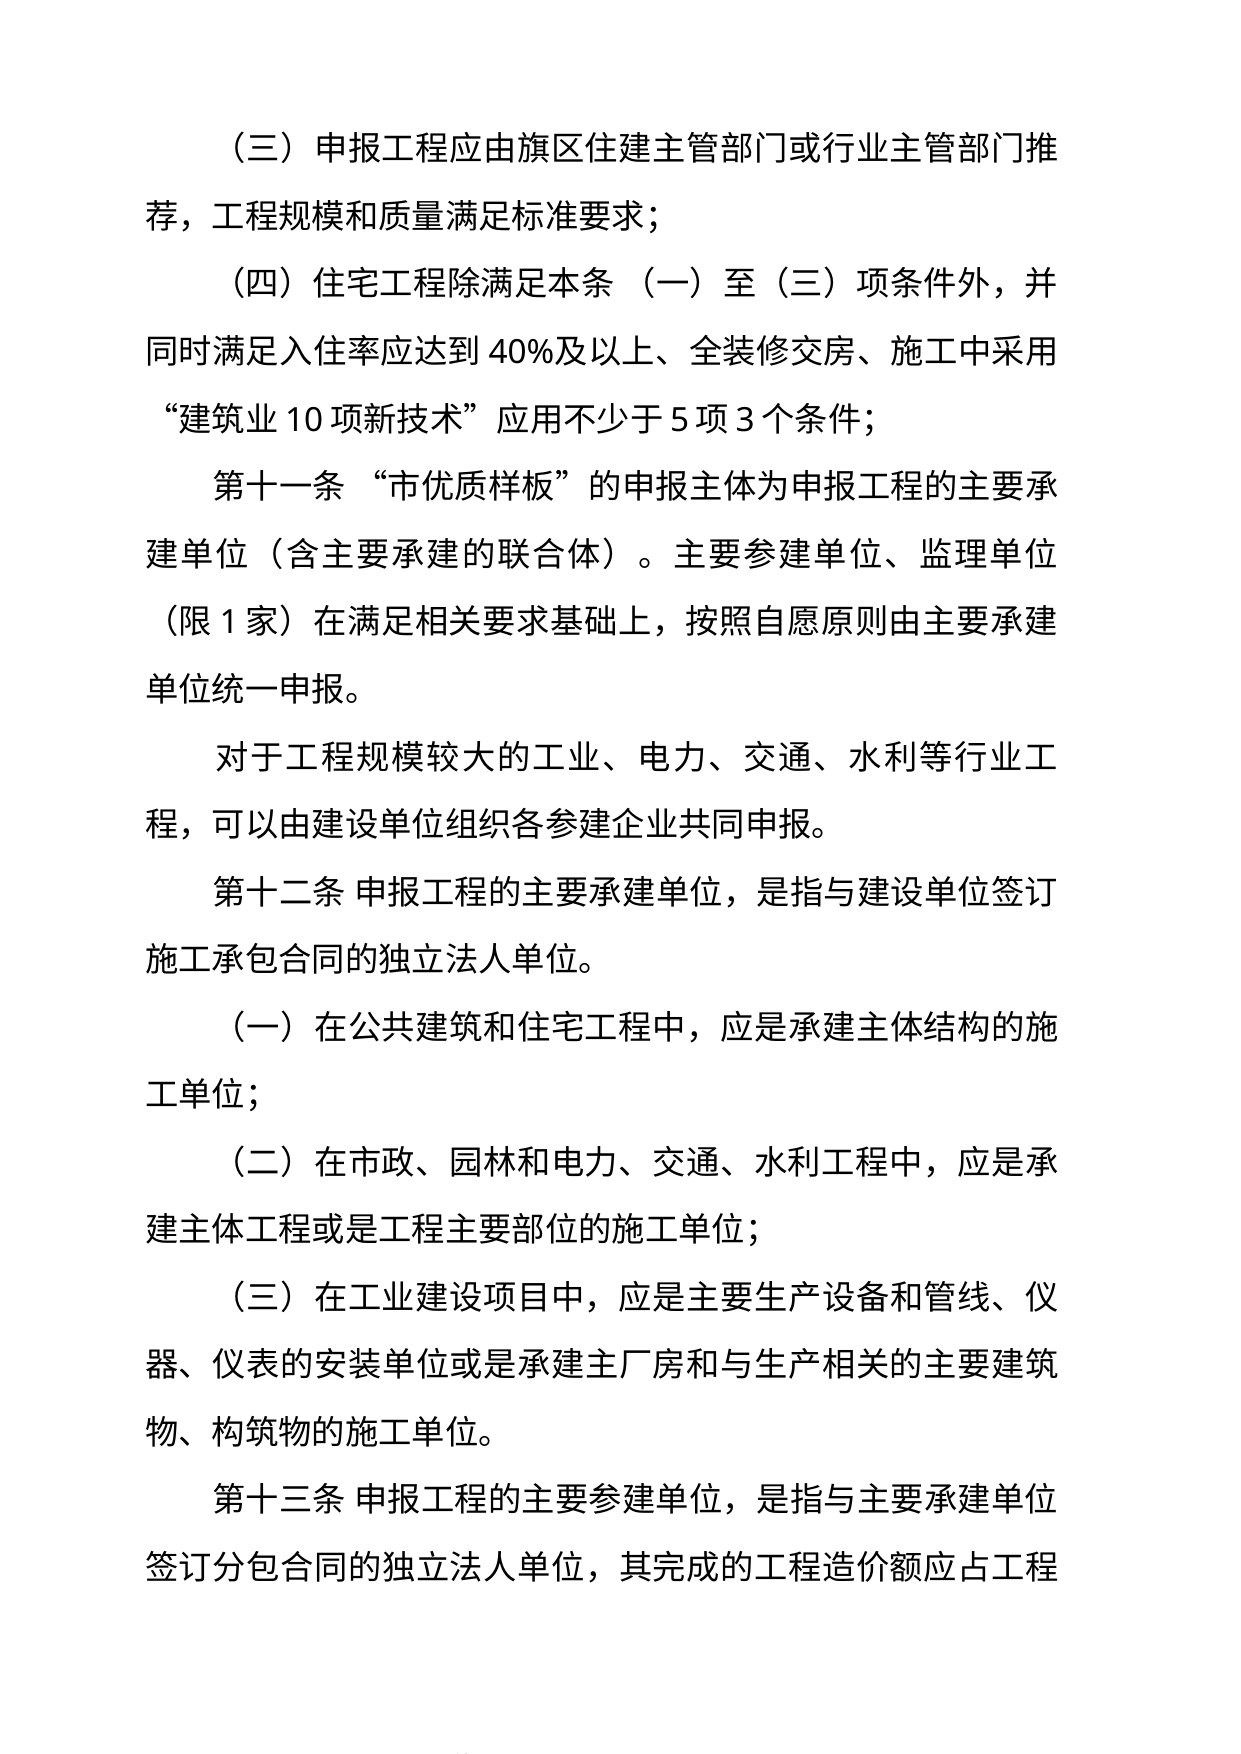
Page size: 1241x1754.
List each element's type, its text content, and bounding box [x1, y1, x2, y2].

text 第十二条 申报工程的主要承建单位，是指与建设单位签订施工承包合同的独立法人单位。 [145, 865, 1059, 981]
text （一）在公共建筑和住宅工程中，应是承建主体结构的施工单位； [145, 1000, 1059, 1116]
text 第十一条 “市优质样板”的申报主体为申报工程的主要承建单位（含主要承建的联合体）。主要参建单位、监理单位（限1家）在满足相关要求基础上，按照自愿原则由主要承建单位统一申报。 [145, 460, 1059, 711]
text （三）在工业建设项目中，应是主要生产设备和管线、仪器、仪表的安装单位或是承建主厂房和与生产相关的主要建筑物、构筑物的施工单位。 [145, 1270, 1059, 1454]
text （二）在市政、园林和电力、交通、水利工程中，应是承建主体工程或是工程主要部位的施工单位； [145, 1135, 1059, 1251]
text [145, 1473, 1059, 1589]
text （四）住宅工程除满足本条 （一）至（三）项条件外，并同时满足入住率应达到40%及以上、全装修交房、施工中采用“建筑业10项新技术”应用不少于5项3个条件； [145, 257, 1059, 441]
text （三）申报工程应由旗区住建主管部门或行业主管部门推荐，工程规模和质量满足标准要求； [145, 122, 1059, 238]
text 对于工程规模较大的工业、电力、交通、水利等行业工程，可以由建设单位组织各参建企业共同申报。 [145, 730, 1059, 846]
